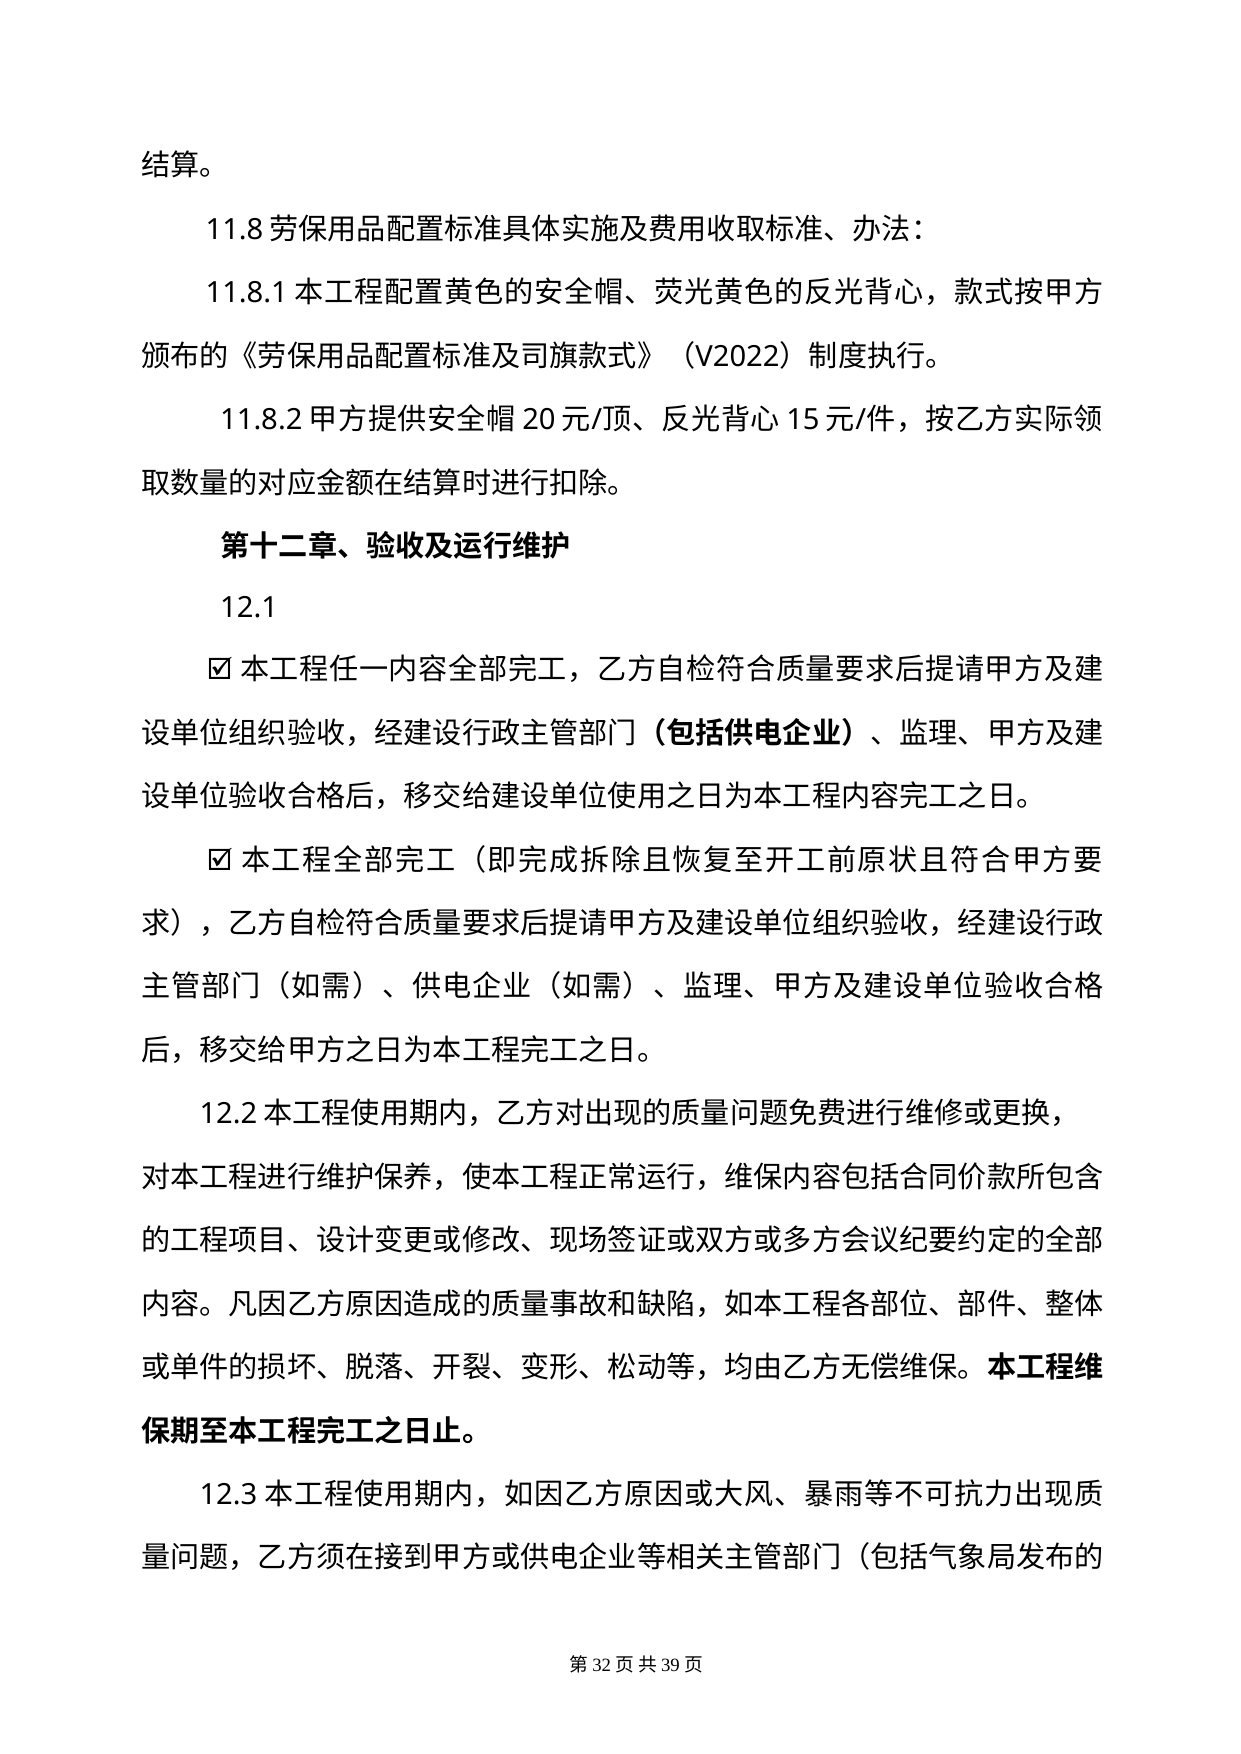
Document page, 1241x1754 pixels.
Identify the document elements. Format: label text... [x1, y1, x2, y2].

text 本工程任一内容全部完工，乙方自检符合质量要求后提请甲方及建设单位组织验收，经建设行政主管部门（包括供电企业）、监理、甲方及建设单位验收合格后，移交给建设单位使用之日为本工程内容完工之日。 [141, 646, 1103, 815]
list 验收及运行维护 [141, 523, 1103, 565]
text 11.8.2甲方提供安全帽20元/顶、反光背心15元/件，按乙方实际领取数量的对应金额在结算时进行扣除。 [141, 396, 1103, 502]
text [141, 1471, 1103, 1576]
text 11.8.1本工程配置黄色的安全帽、荧光黄色的反光背心，款式按甲方颁布的《劳保用品配置标准及司旗款式》（V2022）制度执行。 [141, 269, 1103, 375]
text 本工程全部完工（即完成拆除且恢复至开工前原状且符合甲方要求），乙方自检符合质量要求后提请甲方及建设单位组织验收，经建设行政主管部门（如需）、供电企业（如需）、监理、甲方及建设单位验收合格后，移交给甲方之日为本工程完工之日。 [141, 836, 1103, 1069]
text 11.8劳保用品配置标准具体实施及费用收取标准、办法： [141, 205, 1103, 248]
text 12.1 [141, 586, 1103, 626]
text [141, 142, 1103, 184]
text 12.2本工程使用期内，乙方对出现的质量问题免费进行维修或更换，对本工程进行维护保养，使本工程正常运行，维保内容包括合同价款所包含的工程项目、设计变更或修改、现场签证或双方或多方会议纪要约定的全部内容。凡因乙方原因造成的质量事故和缺陷，如本工程各部位、部件、整体或单件的损坏、脱落、开裂、变形、松动等，均由乙方无偿维保。本工程维保期至本工程完工之日止。 [141, 1090, 1103, 1449]
